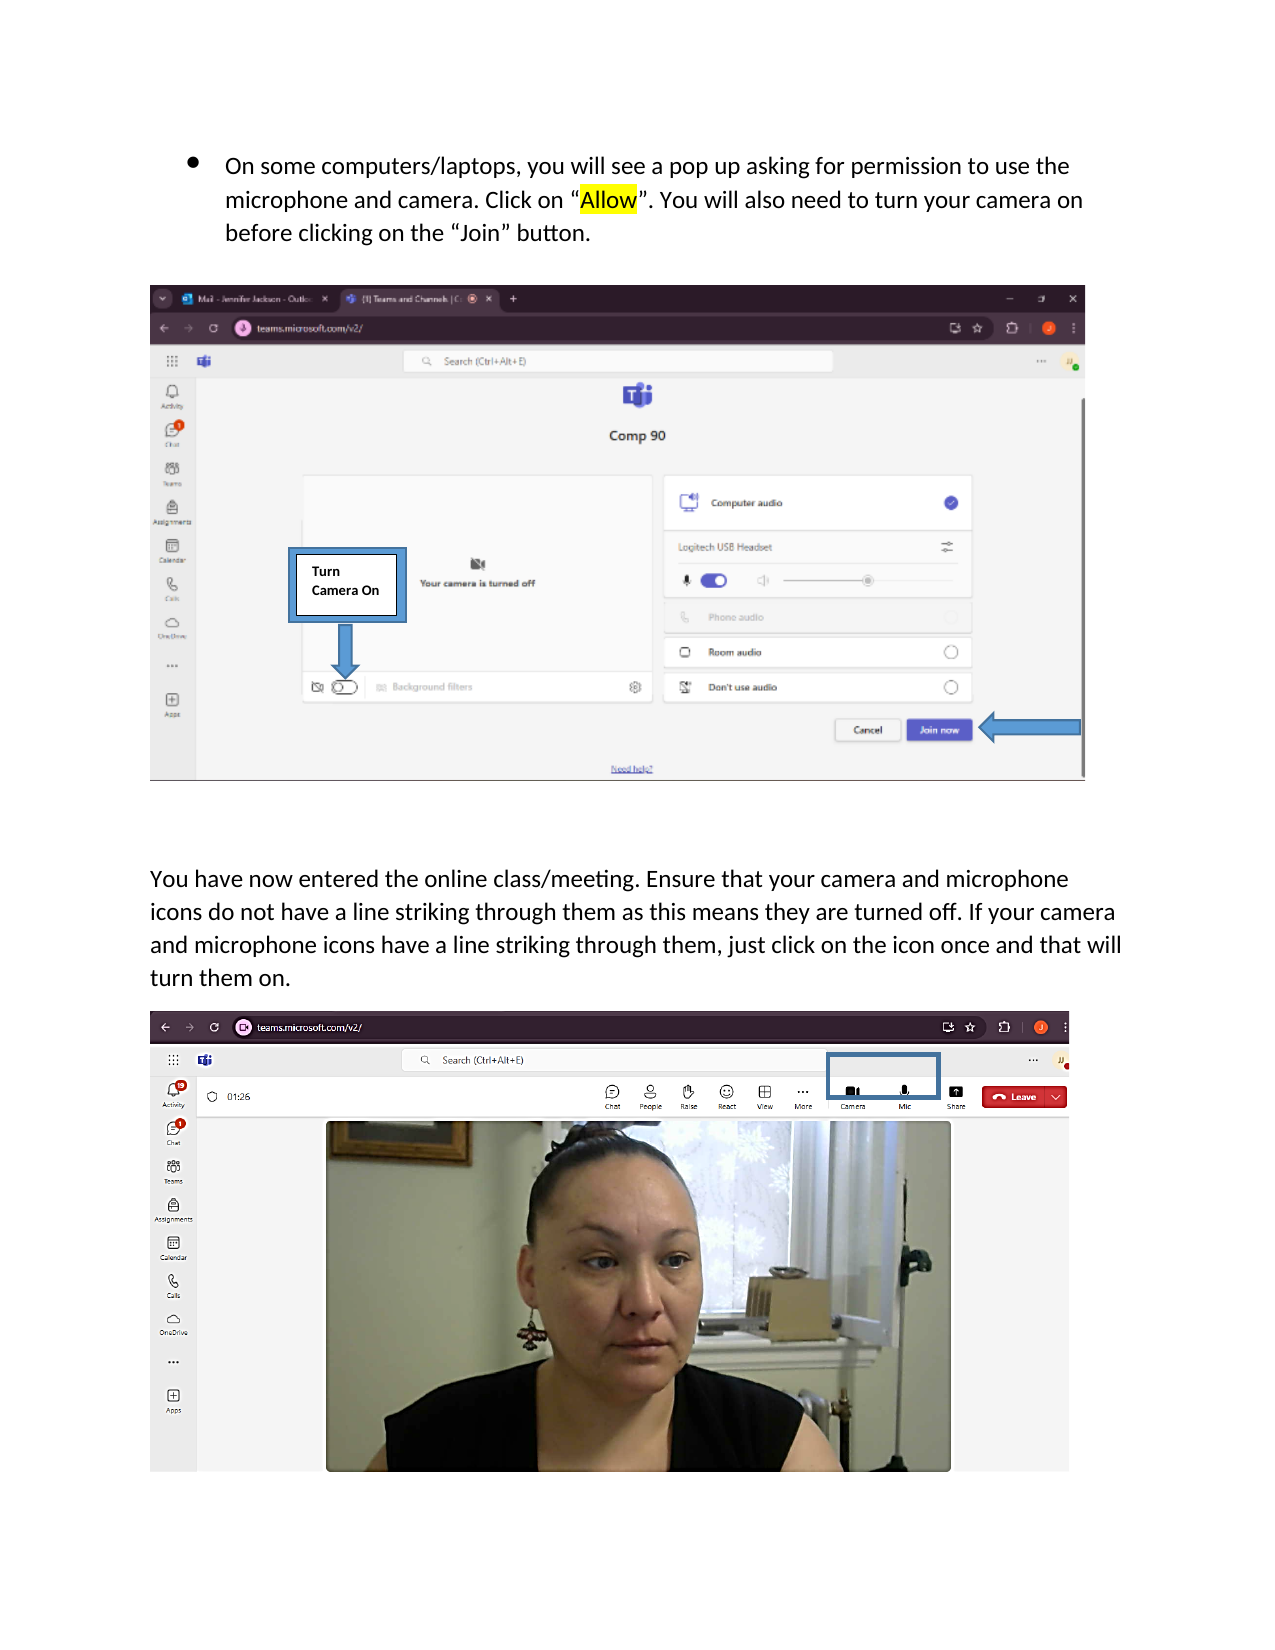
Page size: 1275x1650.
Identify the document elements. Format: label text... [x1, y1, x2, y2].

text You have now entered the online class/meeting. Ensure that your camera and microphone icons do not have a line striking through them as this means they are turned off. If your camera and microphone icons have a line striking through them, just click on the icon once and that will turn them on. [150, 863, 1125, 993]
list On some computers/laptops, you will see a pop up asking for permission to use the microphone and camera. Click on “Allow”. You will also need to turn your camera on before clicking on the “Join” button. [187, 150, 1125, 247]
picture [150, 1011, 1070, 1472]
picture [150, 285, 1085, 781]
